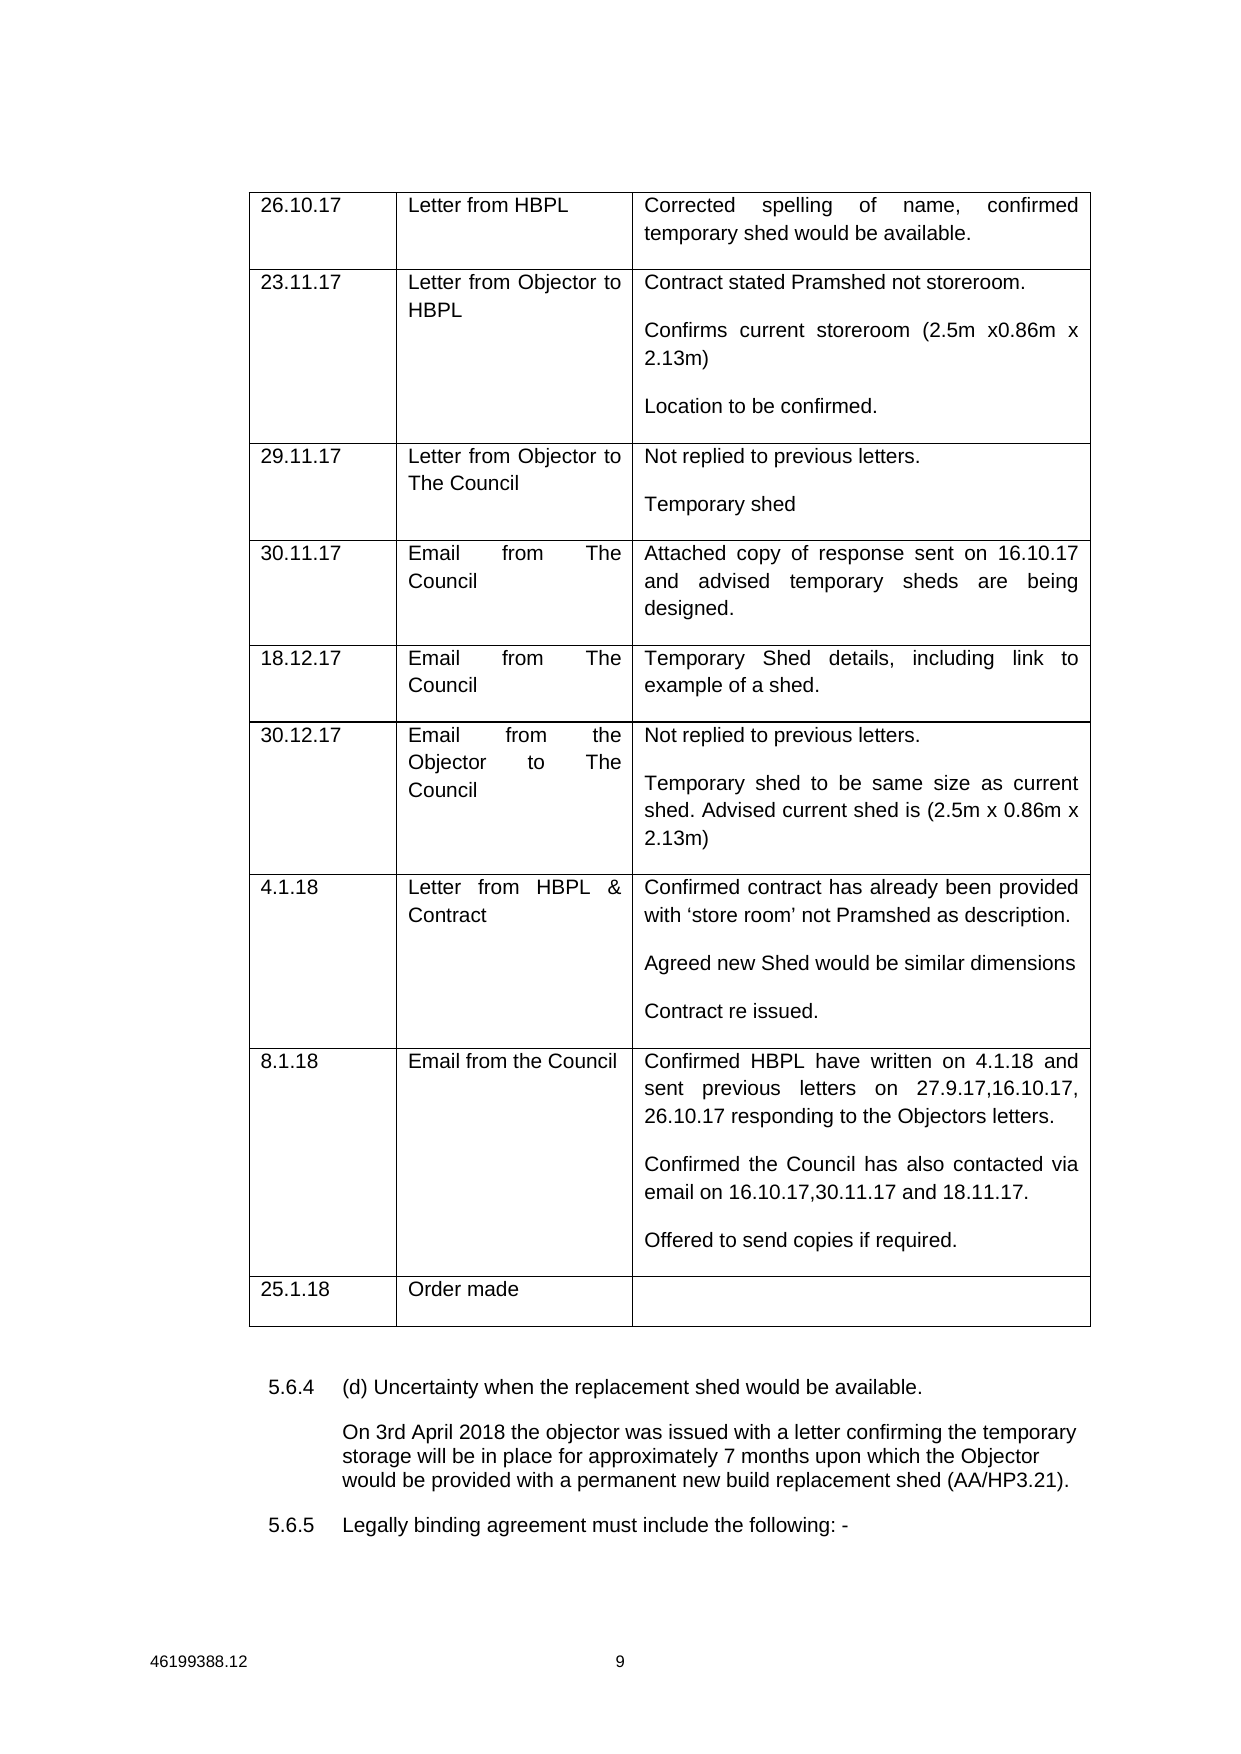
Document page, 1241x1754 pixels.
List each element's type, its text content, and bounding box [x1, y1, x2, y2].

table_cell Attached copy of response sent on 16.10.17 and advised temporary sheds are being designed. [633, 541, 1090, 644]
table_cell Email from the Council [397, 1049, 632, 1276]
table_cell Email from The Council [397, 646, 632, 721]
table_cell Confirmed contract has already been provided with ‘store room’ not Pramshed as description. Agreed new Shed would be similar dimensions Contract re issued. [633, 875, 1090, 1048]
table_cell Order made [397, 1277, 632, 1326]
table_cell 18.12.17 [250, 646, 396, 721]
table_cell Confirmed HBPL have written on 4.1.18 and sent previous letters on 27.9.17,16.10.17, 26.10.17 responding to the Objectors letters. Confirmed the Council has also contacted via email on 16.10.17,30.11.17 and 18.11.17. Offered to send copies if required. [633, 1049, 1090, 1276]
table_cell Corrected spelling of name, confirmed temporary shed would be available. [633, 193, 1090, 269]
text Legally binding agreement must include the following: - [268, 1512, 1090, 1536]
table_cell Contract stated Pramshed not storeroom. Confirms current storeroom (2.5m x0.86m x 2.13m) Location to be confirmed. [633, 270, 1090, 442]
table_cell 23.11.17 [250, 270, 396, 442]
table_cell [633, 1277, 1090, 1326]
text (d) Uncertainty when the replacement shed would be available. [268, 1375, 1090, 1399]
table_cell Not replied to previous letters. Temporary shed [633, 444, 1090, 540]
table_cell 30.12.17 [250, 723, 396, 874]
table_cell 30.11.17 [250, 541, 396, 644]
table_cell Not replied to previous letters. Temporary shed to be same size as current shed. Advised current shed is (2.5m x 0.86m x 2.13m) [633, 723, 1090, 874]
table_cell 8.1.18 [250, 1049, 396, 1276]
list On 3rd April 2018 the objector was issued with a letter confirming the temporary storage will be in place for approximately 7 months upon which the Objector would be provided with a permanent new build replacement shed (AA/HP3.21). [342, 1420, 1090, 1492]
table_cell Letter from HBPL & Contract [397, 875, 632, 1048]
table_cell 4.1.18 [250, 875, 396, 1048]
table_cell Email from The Council [397, 541, 632, 644]
table_cell Letter from Objector to The Council [397, 444, 632, 540]
table_cell Letter from HBPL [397, 193, 632, 269]
table_cell Temporary Shed details, including link to example of a shed. [633, 646, 1090, 721]
table_cell 25.1.18 [250, 1277, 396, 1326]
table_cell Letter from Objector to HBPL [397, 270, 632, 442]
table_cell 29.11.17 [250, 444, 396, 540]
table_cell 26.10.17 [250, 193, 396, 269]
table_cell Email from the Objector to The Council [397, 723, 632, 874]
